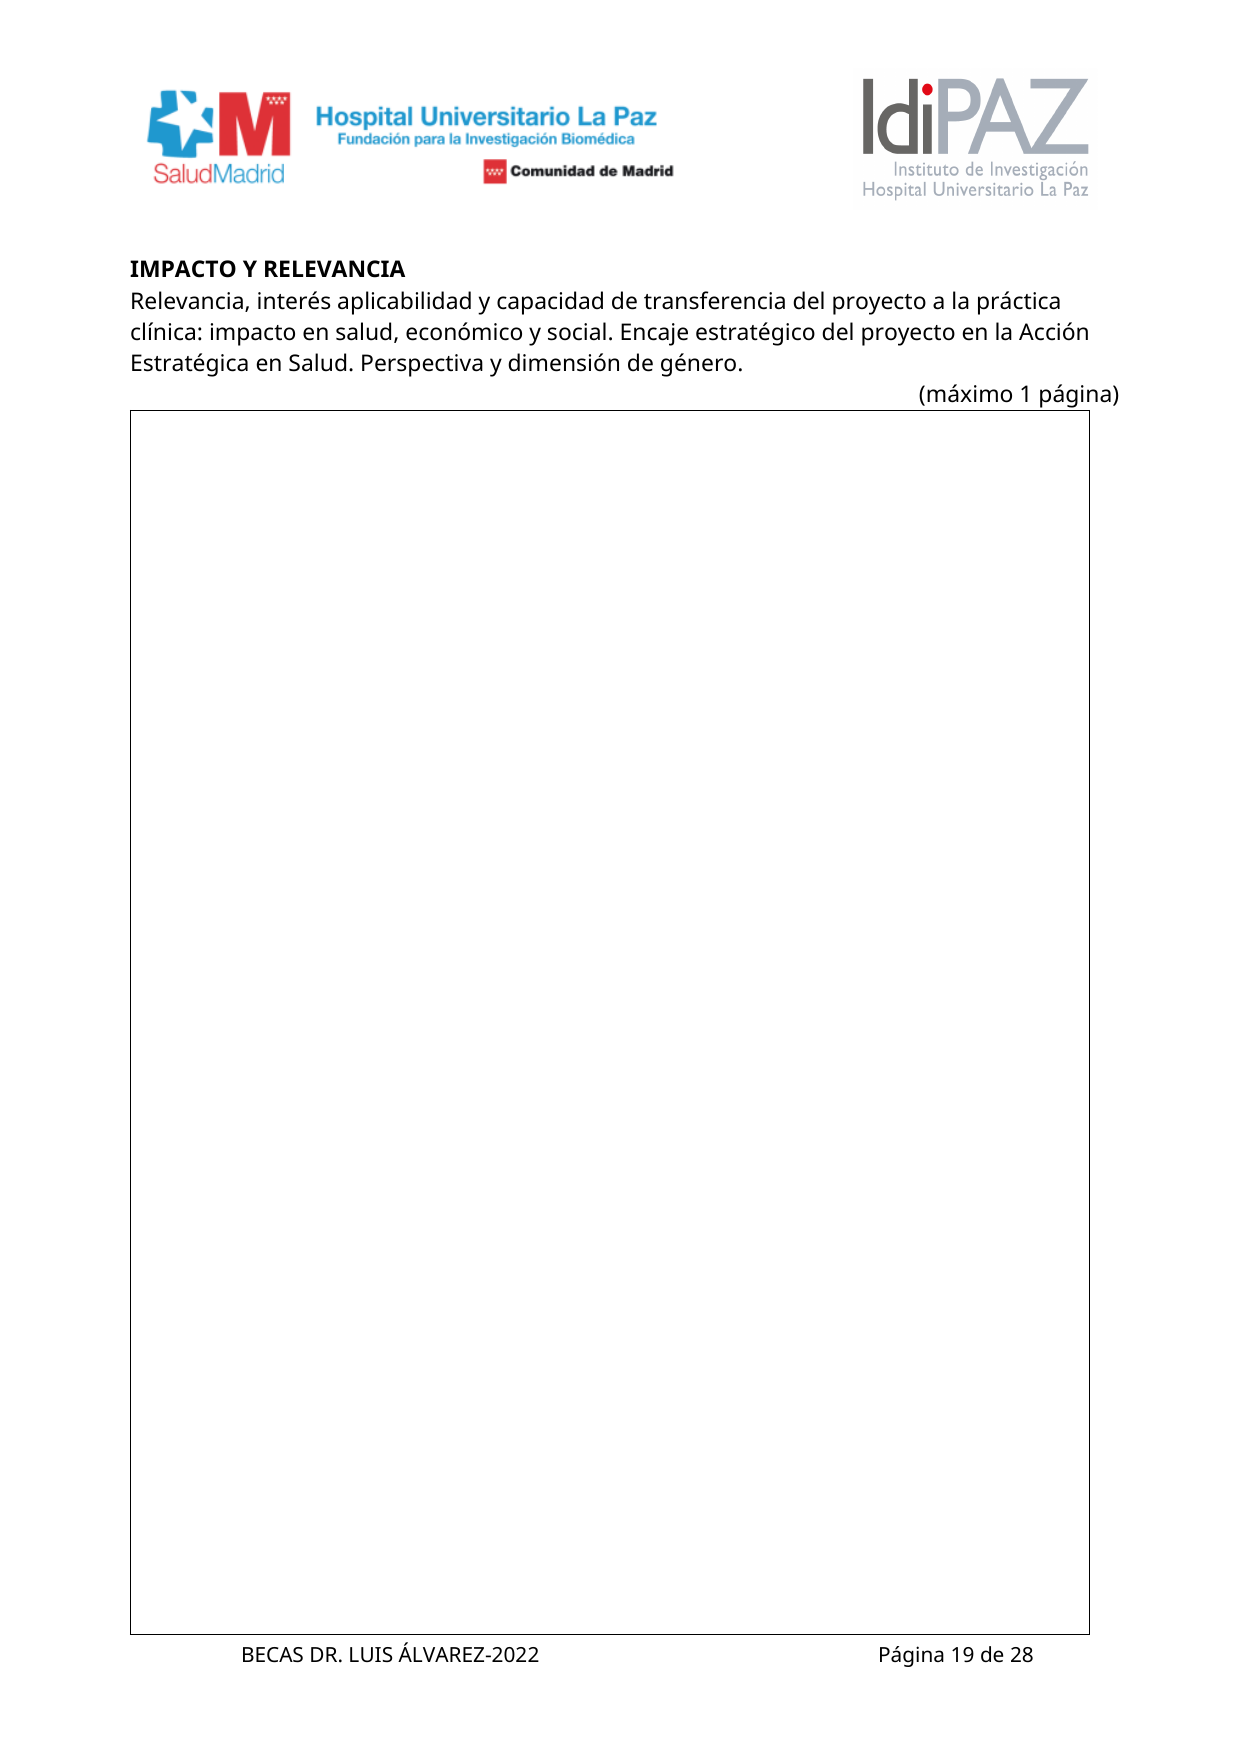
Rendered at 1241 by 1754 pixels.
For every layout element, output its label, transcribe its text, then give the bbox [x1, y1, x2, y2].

text (máximo 1 página) [130, 378, 1119, 410]
picture [853, 68, 1098, 210]
text Relevancia, interés aplicabilidad y capacidad de transferencia del proyecto a la práctica clínica: impacto en salud, económico y social. Encaje estratégico del proyecto en la Acción Estratégica en Salud. Perspectiva y dimensión de género. [130, 285, 1122, 378]
table_header [131, 411, 1089, 1633]
text IMPACTO Y RELEVANCIA [130, 253, 1122, 285]
picture [129, 57, 737, 225]
